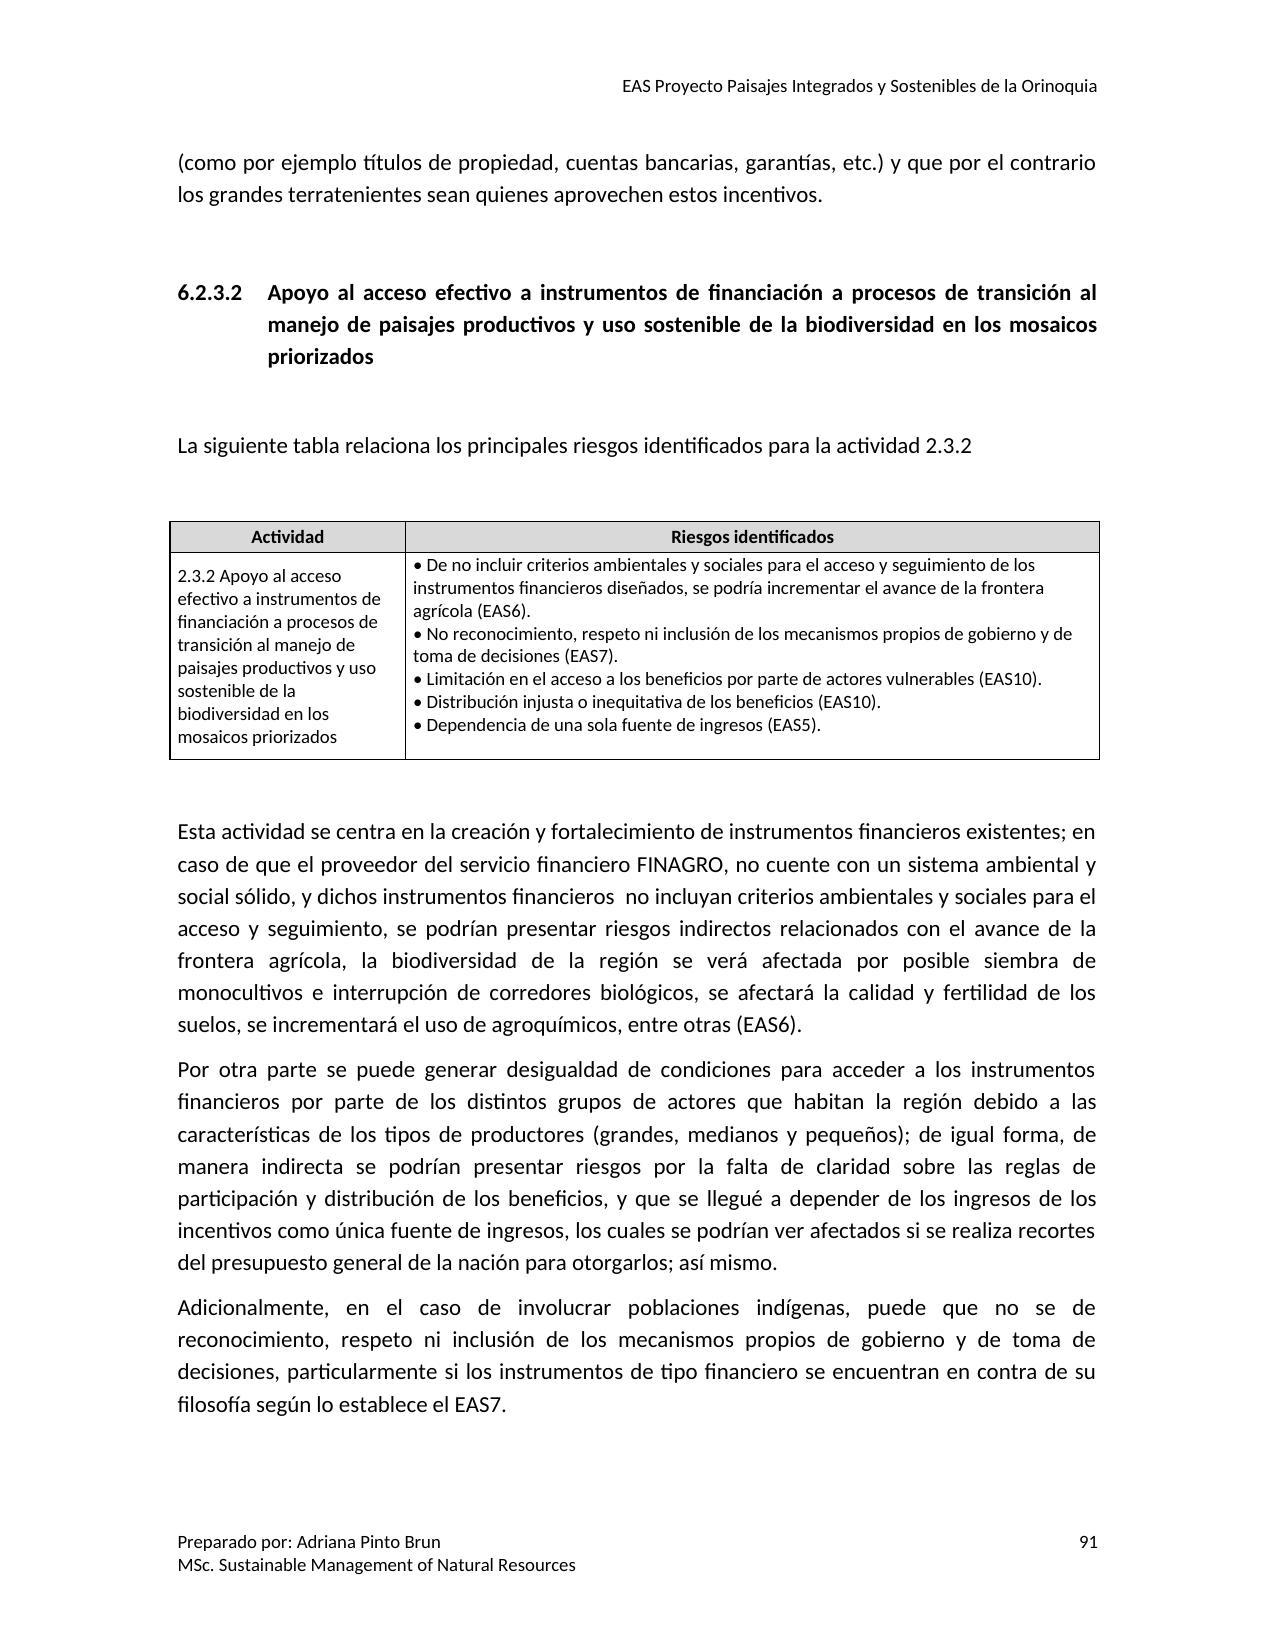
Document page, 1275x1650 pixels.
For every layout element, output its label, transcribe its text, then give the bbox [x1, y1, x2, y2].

text Esta actividad se centra en la creación y fortalecimiento de instrumentos financieros existentes; en caso de que el proveedor del servicio financiero FINAGRO, no cuente con un sistema ambiental y social sólido, y dichos instrumentos financieros no incluyan criterios ambientales y sociales para el acceso y seguimiento, se podrían presentar riesgos indirectos relacionados con el avance de la frontera agrícola, la biodiversidad de la región se verá afectada por posible siembra de monocultivos e interrupción de corredores biológicos, se afectará la calidad y fertilidad de los suelos, se incrementará el uso de agroquímicos, entre otras (EAS6). [177, 817, 1098, 1039]
table_cell 2.3.2 Apoyo al acceso efectivo a instrumentos de financiación a procesos de transición al manejo de paisajes productivos y uso sostenible de la biodiversidad en los mosaicos priorizados [171, 553, 405, 759]
table_header Actividad [171, 522, 405, 552]
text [177, 148, 1098, 208]
subtitle Apoyo al acceso efectivo a instrumentos de financiación a procesos de transición al manejo de paisajes productivos y uso sostenible de la biodiversidad en los mosaicos priorizados [177, 278, 1098, 370]
table_cell • De no incluir criterios ambientales y sociales para el acceso y seguimiento de los instrumentos financieros diseñados, se podría incrementar el avance de la frontera agrícola (EAS6). • No reconocimiento, respeto ni inclusión de los mecanismos propios de gobierno y de toma de decisiones (EAS7). • Limitación en el acceso a los beneficios por parte de actores vulnerables (EAS10). • Distribución injusta o inequitativa de los beneficios (EAS10). • Dependencia de una sola fuente de ingresos (EAS5). [406, 553, 1099, 759]
text Adicionalmente, en el caso de involucrar poblaciones indígenas, puede que no se de reconocimiento, respeto ni inclusión de los mecanismos propios de gobierno y de toma de decisiones, particularmente si los instrumentos de tipo financiero se encuentran en contra de su filosofía según lo establece el EAS7. [177, 1293, 1098, 1418]
text Por otra parte se puede generar desigualdad de condiciones para acceder a los instrumentos financieros por parte de los distintos grupos de actores que habitan la región debido a las características de los tipos de productores (grandes, medianos y pequeños); de igual forma, de manera indirecta se podrían presentar riesgos por la falta de claridad sobre las reglas de participación y distribución de los beneficios, y que se llegué a depender de los ingresos de los incentivos como única fuente de ingresos, los cuales se podrían ver afectados si se realiza recortes del presupuesto general de la nación para otorgarlos; así mismo. [177, 1055, 1098, 1276]
table_header Riesgos identificados [406, 522, 1099, 552]
text La siguiente tabla relaciona los principales riesgos identificados para la actividad 2.3.2 [177, 431, 1098, 459]
